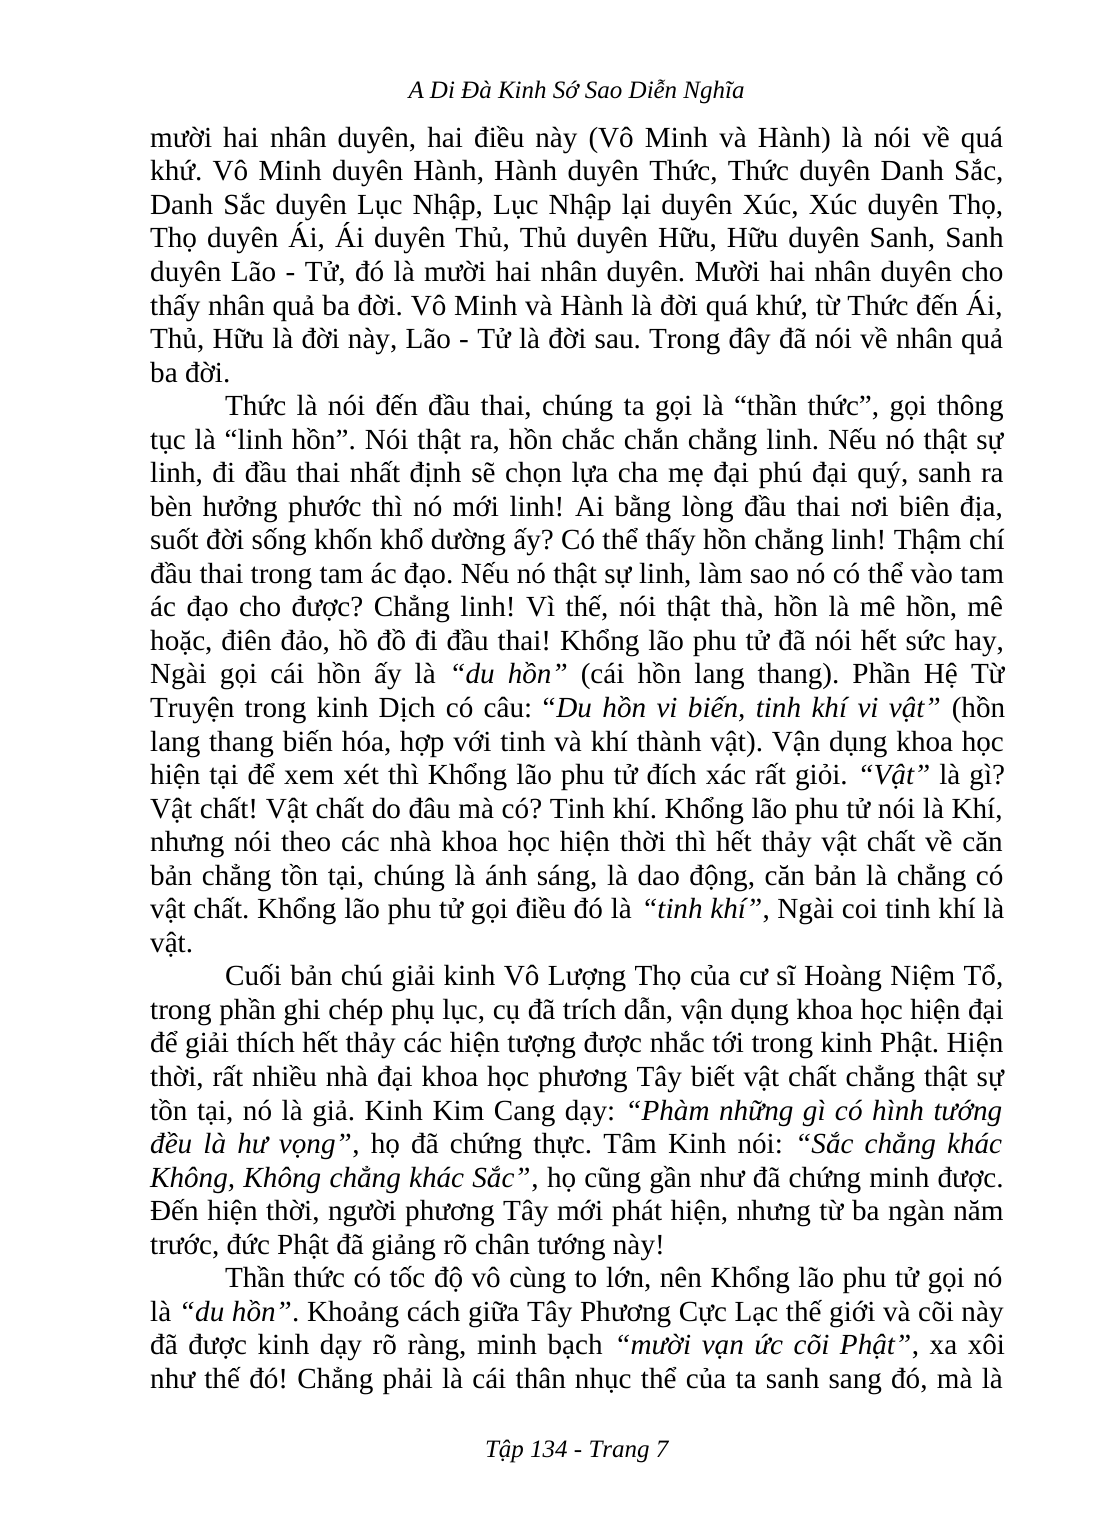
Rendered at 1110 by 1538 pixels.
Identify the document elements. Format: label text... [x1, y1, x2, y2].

text Cuối bản chú giải kinh Vô Lượng Thọ của cư sĩ Hoàng Niệm Tổ, trong phần ghi chép phụ lục, cụ đã trích dẫn, vận dụng khoa học hiện đại để giải thích hết thảy các hiện tượng được nhắc tới trong kinh Phật. Hiện thời, rất nhiều nhà đại khoa học phương Tây biết vật chất chẳng thật sự tồn tại, nó là giả. Kinh Kim Cang dạy: “Phàm những gì có hình tướng đều là hư vọng”, họ đã chứng thực. Tâm Kinh nói: “Sắc chẳng khác Không, Không chẳng khác Sắc”, họ cũng gần như đã chứng minh được. Đến hiện thời, người phương Tây mới phát hiện, nhưng từ ba ngàn năm trước, đức Phật đã giảng rõ chân tướng này! [150, 958, 1005, 1260]
text Thức là nói đến đầu thai, chúng ta gọi là “thần thức”, gọi thông tục là “linh hồn”. Nói thật ra, hồn chắc chắn chẳng linh. Nếu nó thật sự linh, đi đầu thai nhất định sẽ chọn lựa cha mẹ đại phú đại quý, sanh ra bèn hưởng phước thì nó mới linh! Ai bằng lòng đầu thai nơi biên địa, suốt đời sống khốn khổ dường ấy? Có thể thấy hồn chẳng linh! Thậm chí đầu thai trong tam ác đạo. Nếu nó thật sự linh, làm sao nó có thể vào tam ác đạo cho được? Chẳng linh! Vì thế, nói thật thà, hồn là mê hồn, mê hoặc, điên đảo, hồ đồ đi đầu thai! Khổng lão phu tử đã nói hết sức hay, Ngài gọi cái hồn ấy là “du hồn” (cái hồn lang thang). Phần Hệ Từ Truyện trong kinh Dịch có câu: “Du hồn vi biến, tinh khí vi vật” (hồn lang thang biến hóa, hợp với tinh và khí thành vật). Vận dụng khoa học hiện tại để xem xét thì Khổng lão phu tử đích xác rất giỏi. “Vật” là gì? Vật chất! Vật chất do đâu mà có? Tinh khí. Khổng lão phu tử nói là Khí, nhưng nói theo các nhà khoa học hiện thời thì hết thảy vật chất về căn bản chẳng tồn tại, chúng là ánh sáng, là dao động, căn bản là chẳng có vật chất. Khổng lão phu tử gọi điều đó là “tinh khí”, Ngài coi tinh khí là vật. [150, 388, 1005, 958]
